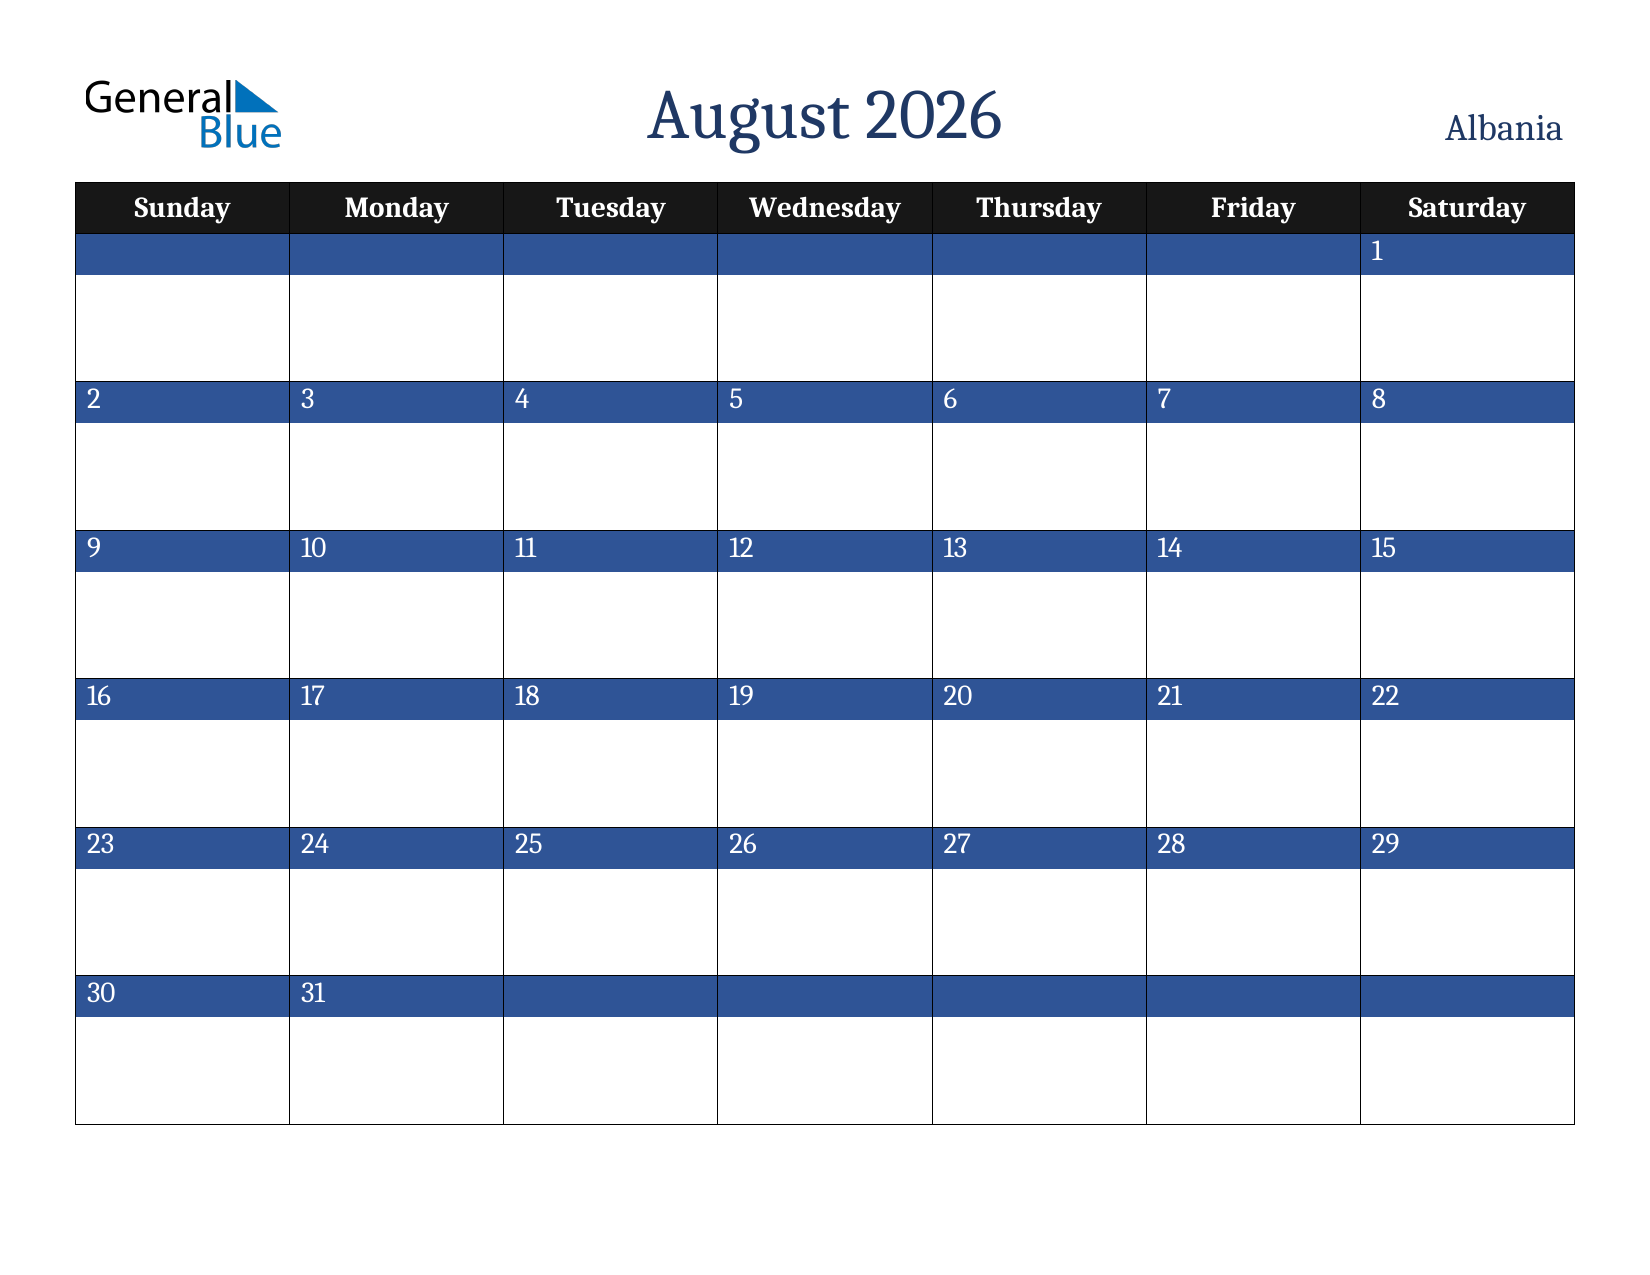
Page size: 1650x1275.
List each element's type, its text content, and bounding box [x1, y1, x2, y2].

table_cell [933, 423, 1146, 530]
table_cell [933, 976, 1146, 1017]
table_cell [290, 572, 503, 678]
table_header Albania [1146, 75, 1574, 182]
table_cell [718, 423, 932, 530]
table_cell [933, 572, 1146, 678]
table_cell [1361, 572, 1574, 678]
table_cell Saturday [1361, 183, 1574, 233]
table_cell 30 [76, 976, 289, 1017]
table_cell [76, 234, 289, 275]
table_cell Wednesday [718, 183, 932, 233]
picture [86, 80, 281, 148]
table_cell 27 [933, 828, 1146, 869]
table_cell 17 [290, 679, 503, 720]
table_cell Sunday [76, 183, 289, 233]
table_cell [718, 976, 932, 1017]
table_cell [718, 275, 932, 381]
table_cell 18 [504, 679, 717, 720]
table_cell [933, 720, 1146, 827]
table_cell [504, 572, 717, 678]
table_cell 6 [933, 382, 1146, 423]
table_cell 24 [290, 828, 503, 869]
table_cell 29 [1361, 828, 1574, 869]
table_cell 28 [1147, 828, 1360, 869]
table_cell 8 [1361, 382, 1574, 423]
table_cell [1361, 869, 1574, 975]
table_cell 2 [76, 382, 289, 423]
table_cell 10 [290, 531, 503, 572]
table_cell 20 [933, 679, 1146, 720]
table_cell 22 [1361, 679, 1574, 720]
table_cell [933, 1017, 1146, 1123]
table_cell [1361, 275, 1574, 381]
table_cell [933, 869, 1146, 975]
table_cell [504, 869, 717, 975]
table_cell [290, 275, 503, 381]
table_cell [76, 423, 289, 530]
table_cell [1147, 572, 1360, 678]
table_cell [1147, 1017, 1360, 1123]
table_cell [504, 423, 717, 530]
table_cell [290, 1017, 503, 1123]
table_cell [1361, 720, 1574, 827]
table_cell 15 [1361, 531, 1574, 572]
table_cell [504, 1017, 717, 1123]
table_cell Tuesday [504, 183, 717, 233]
table_cell [718, 1017, 932, 1123]
table_cell 16 [76, 679, 289, 720]
table_cell [718, 572, 932, 678]
table_cell 4 [504, 382, 717, 423]
table_cell [504, 976, 717, 1017]
table_cell [504, 720, 717, 827]
table_cell [718, 720, 932, 827]
table_cell [718, 869, 932, 975]
table_cell [76, 720, 289, 827]
table_cell 31 [290, 976, 503, 1017]
table_cell Monday [290, 183, 503, 233]
table_cell Friday [1147, 183, 1360, 233]
table_cell 26 [718, 828, 932, 869]
table_header [76, 75, 503, 182]
table_cell 13 [933, 531, 1146, 572]
table_cell [76, 572, 289, 678]
table_cell [290, 869, 503, 975]
table_cell [933, 234, 1146, 275]
table_cell [290, 423, 503, 530]
table_cell [1147, 976, 1360, 1017]
table_cell 7 [1147, 382, 1360, 423]
table_cell [1361, 976, 1574, 1017]
table_cell 25 [504, 828, 717, 869]
table_cell [1361, 423, 1574, 530]
table_cell 9 [76, 531, 289, 572]
table_cell [504, 234, 717, 275]
table_cell 23 [76, 828, 289, 869]
table_cell [290, 720, 503, 827]
table_cell [1147, 423, 1360, 530]
table_cell Thursday [933, 183, 1146, 233]
table_cell 12 [718, 531, 932, 572]
table_cell [290, 234, 503, 275]
table_cell [933, 275, 1146, 381]
table_cell [1147, 720, 1360, 827]
table_cell [76, 1017, 289, 1123]
table_cell [504, 275, 717, 381]
table_cell [1147, 869, 1360, 975]
table_header August 2026 [504, 75, 1146, 182]
table_cell 21 [1147, 679, 1360, 720]
table_cell [718, 234, 932, 275]
table_cell 11 [504, 531, 717, 572]
table_cell 14 [1147, 531, 1360, 572]
table_cell [1147, 275, 1360, 381]
table_cell 1 [1361, 234, 1574, 275]
table_cell [76, 275, 289, 381]
table_cell [1361, 1017, 1574, 1123]
table_cell 3 [290, 382, 503, 423]
table_cell [1147, 234, 1360, 275]
table_cell 19 [718, 679, 932, 720]
table_cell 5 [718, 382, 932, 423]
table_cell [76, 869, 289, 975]
